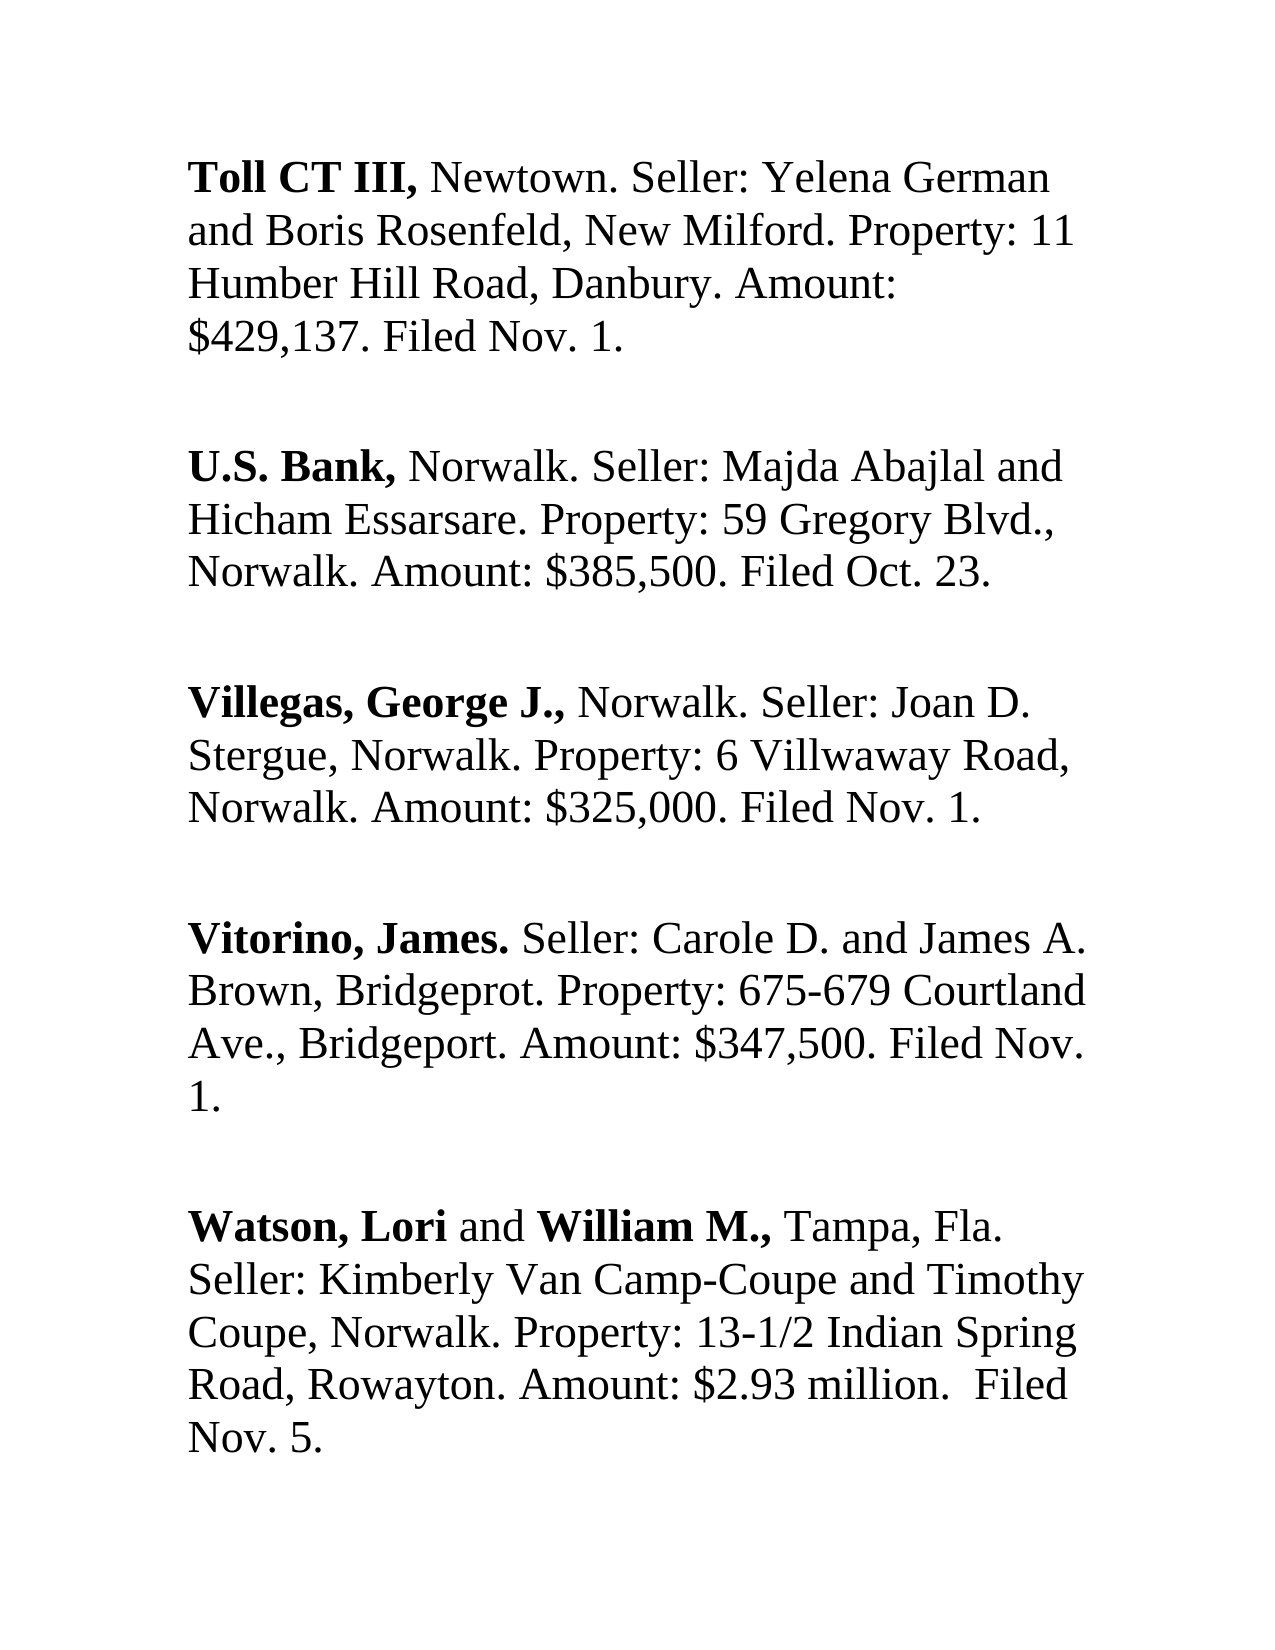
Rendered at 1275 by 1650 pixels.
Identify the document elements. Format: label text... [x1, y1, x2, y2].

text Toll CT III, Newtown. Seller: Yelena German and Boris Rosenfeld, New Milford. Property: 11 Humber Hill Road, Danbury. Amount: $429,137. Filed Nov. 1. [187, 150, 1087, 361]
text Villegas, George J., Norwalk. Seller: Joan D. Stergue, Norwalk. Property: 6 Villwaway Road, Norwalk. Amount: $325,000. Filed Nov. 1. [187, 674, 1087, 832]
text Vitorino, James. Seller: Carole D. and James A. Brown, Bridgeprot. Property: 675-679 Courtland Ave., Bridgeport. Amount: $347,500. Filed Nov. 1. [187, 910, 1087, 1121]
text U.S. Bank, Norwalk. Seller: Majda Abajlal and Hicham Essarsare. Property: 59 Gregory Blvd., Norwalk. Amount: $385,500. Filed Oct. 23. [187, 438, 1087, 597]
text Watson, Lori and William M., Tampa, Fla. Seller: Kimberly Van Camp-Coupe and Timothy Coupe, Norwalk. Property: 13-1/2 Indian Spring Road, Rowayton. Amount: $2.93 million. Filed Nov. 5. [187, 1199, 1087, 1462]
